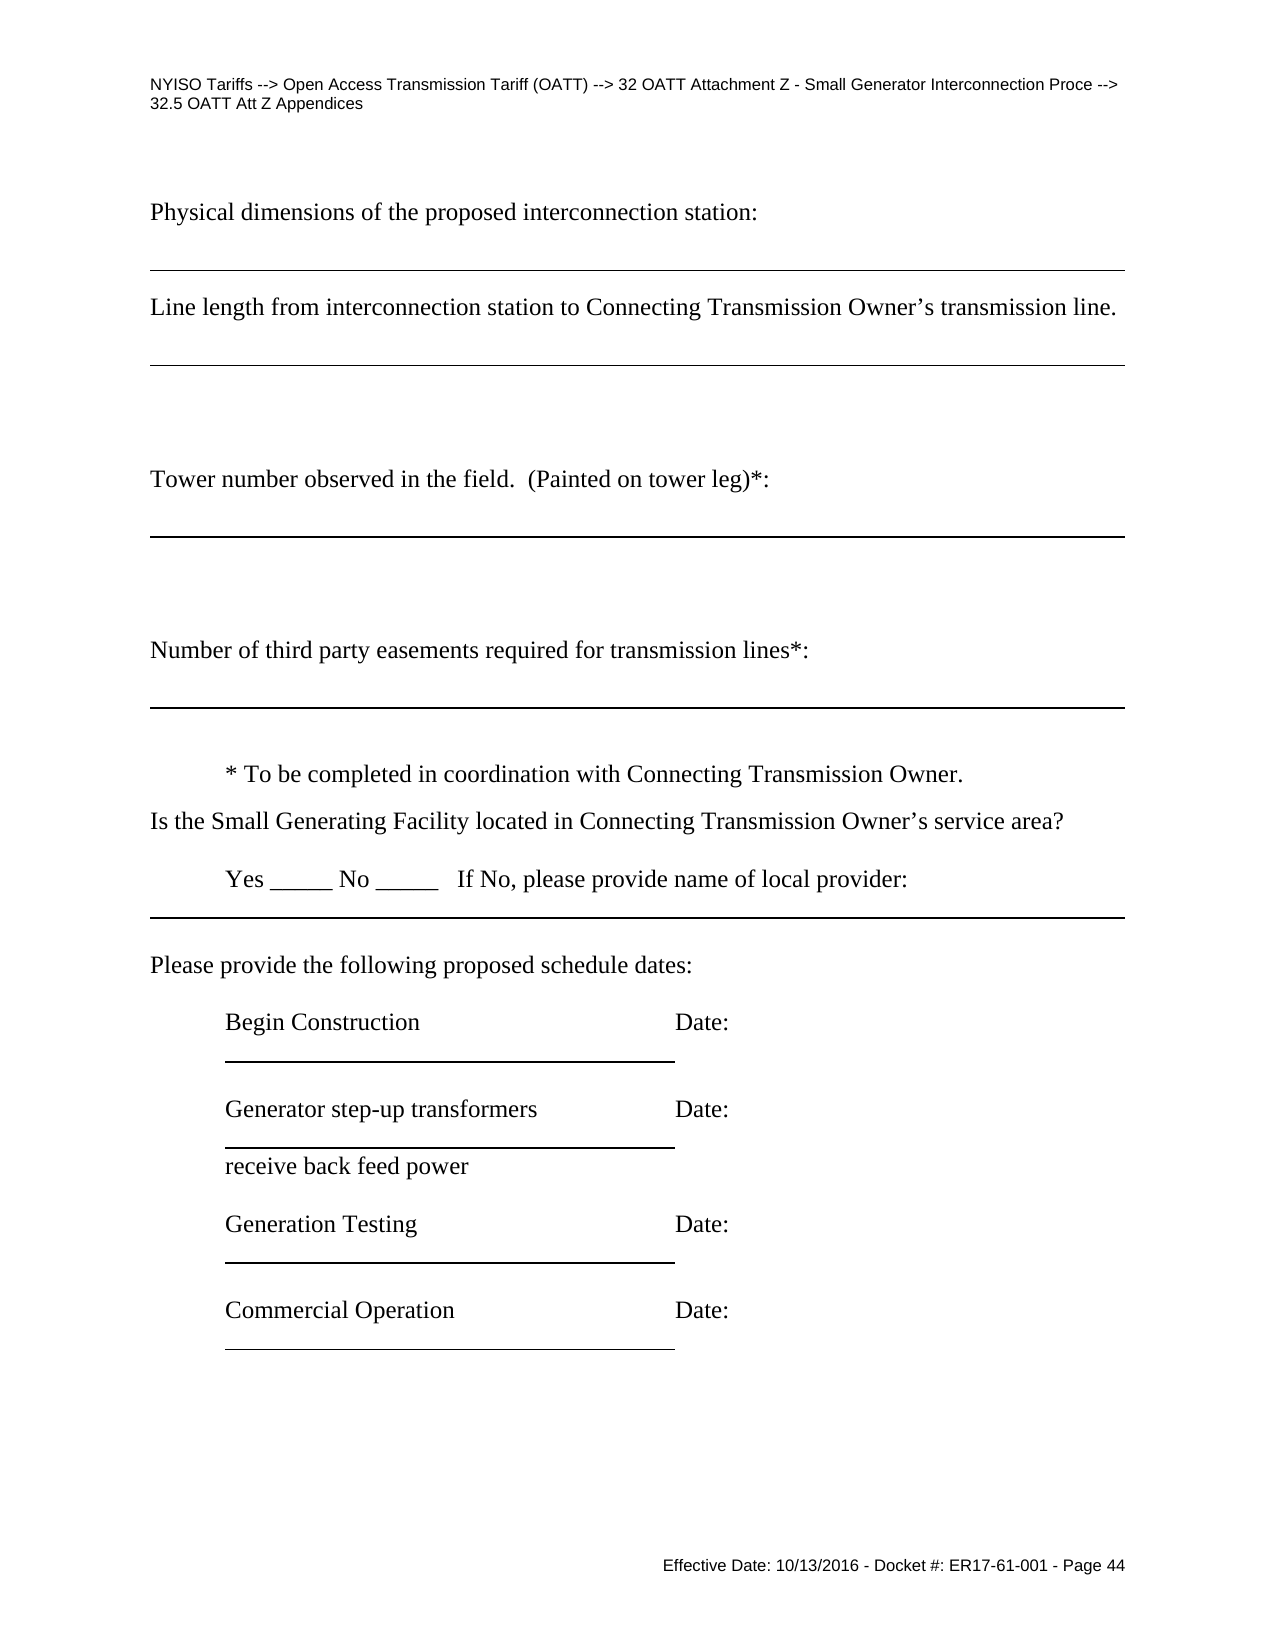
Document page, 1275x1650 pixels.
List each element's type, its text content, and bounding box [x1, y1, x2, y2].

text Line length from interconnection station to Connecting Transmission Owner’s transmission line. [150, 292, 1125, 321]
text Number of third party easements required for transmission lines*: [150, 635, 1125, 664]
text Commercial Operation Date: [225, 1295, 1125, 1352]
text Begin Construction Date: [225, 1007, 1125, 1065]
text Please provide the following proposed schedule dates: [150, 950, 1125, 979]
text Physical dimensions of the proposed interconnection station: [150, 197, 1125, 226]
text Generator step-up transformers Date: receive back feed power [225, 1094, 1125, 1180]
text * To be completed in coordination with Connecting Transmission Owner. [150, 759, 1125, 787]
text Tower number observed in the field. (Painted on tower leg)*: [150, 464, 1125, 492]
text Is the Small Generating Facility located in Connecting Transmission Owner’s service area? [150, 806, 1125, 835]
text Generation Testing Date: [225, 1209, 1125, 1266]
text Yes _____ No _____ If No, please provide name of local provider: [150, 864, 1125, 892]
